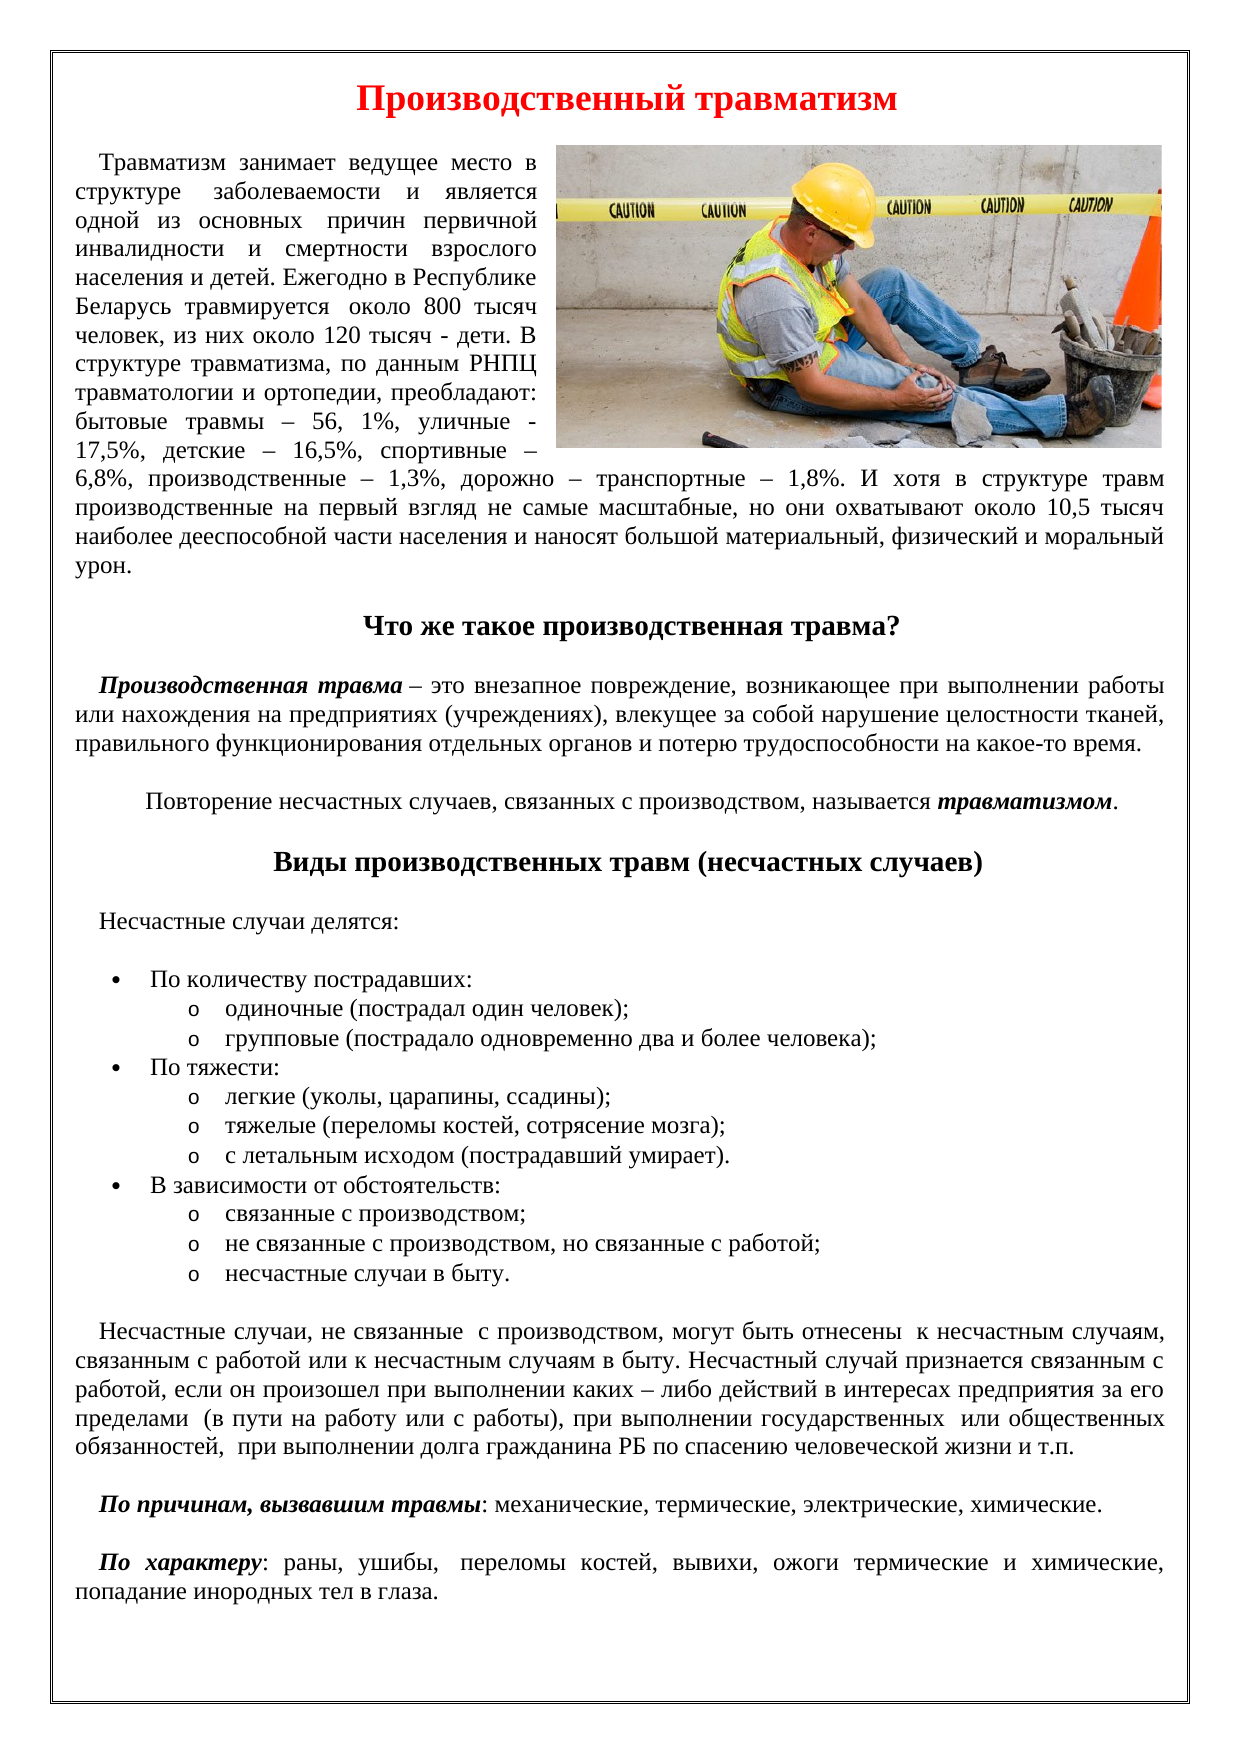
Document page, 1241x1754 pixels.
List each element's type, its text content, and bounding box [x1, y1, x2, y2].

list легкие (уколы, царапины, ссадины); [187, 1081, 1165, 1111]
text Несчастные случаи делятся: [75, 906, 1165, 935]
text Что же такое производственная травма? [75, 608, 1165, 641]
list В зависимости от обстоятельств: [112, 1170, 1165, 1198]
list несчастные случаи в быту. [187, 1258, 1165, 1287]
list с летальным исходом (пострадавший умирает). [187, 1140, 1165, 1170]
list связанные с производством; [187, 1198, 1165, 1228]
list По количеству пострадавших: [112, 964, 1165, 993]
text Несчастные случаи, не связанные с производством, могут быть отнесены к несчастным случаям, связанным с работой или к несчастным случаям в быту. Несчастный случай признается связанным с работой, если он произошел при выполнении каких – либо действий в интересах предприятия за его пределами (в пути на работу или с работы), при выполнении государственных или общественных обязанностей, при выполнении долга гражданина РБ по спасению человеческой жизни и т.п. [75, 1316, 1165, 1460]
text По характеру: раны, ушибы, переломы костей, вывихи, ожоги термические и химические, попадание инородных тел в глаза. [75, 1547, 1165, 1605]
picture [556, 145, 1162, 448]
text Производственный травматизм [75, 75, 1165, 118]
list одиночные (пострадал один человек); [187, 993, 1165, 1023]
text Производственная травма – это внезапное повреждение, возникающее при выполнении работы или нахождения на предприятиях (учреждениях), влекущее за собой нарушение целостности тканей, правильного функционирования отдельных органов и потерю трудоспособности на какое-то время. [75, 670, 1165, 757]
text По причинам, вызвавшим травмы: механические, термические, электрические, химические. [75, 1489, 1165, 1518]
list По тяжести: [112, 1052, 1165, 1081]
text Виды производственных травм (несчастных случаев) [75, 844, 1165, 877]
text Повторение несчастных случаев, связанных с производством, называется травматизмом. [75, 786, 1165, 814]
list не связанные с производством, но связанные с работой; [187, 1228, 1165, 1258]
list тяжелые (переломы костей, сотрясение мозга); [187, 1111, 1165, 1140]
list групповые (пострадало одновременно два и более человека); [187, 1023, 1165, 1052]
